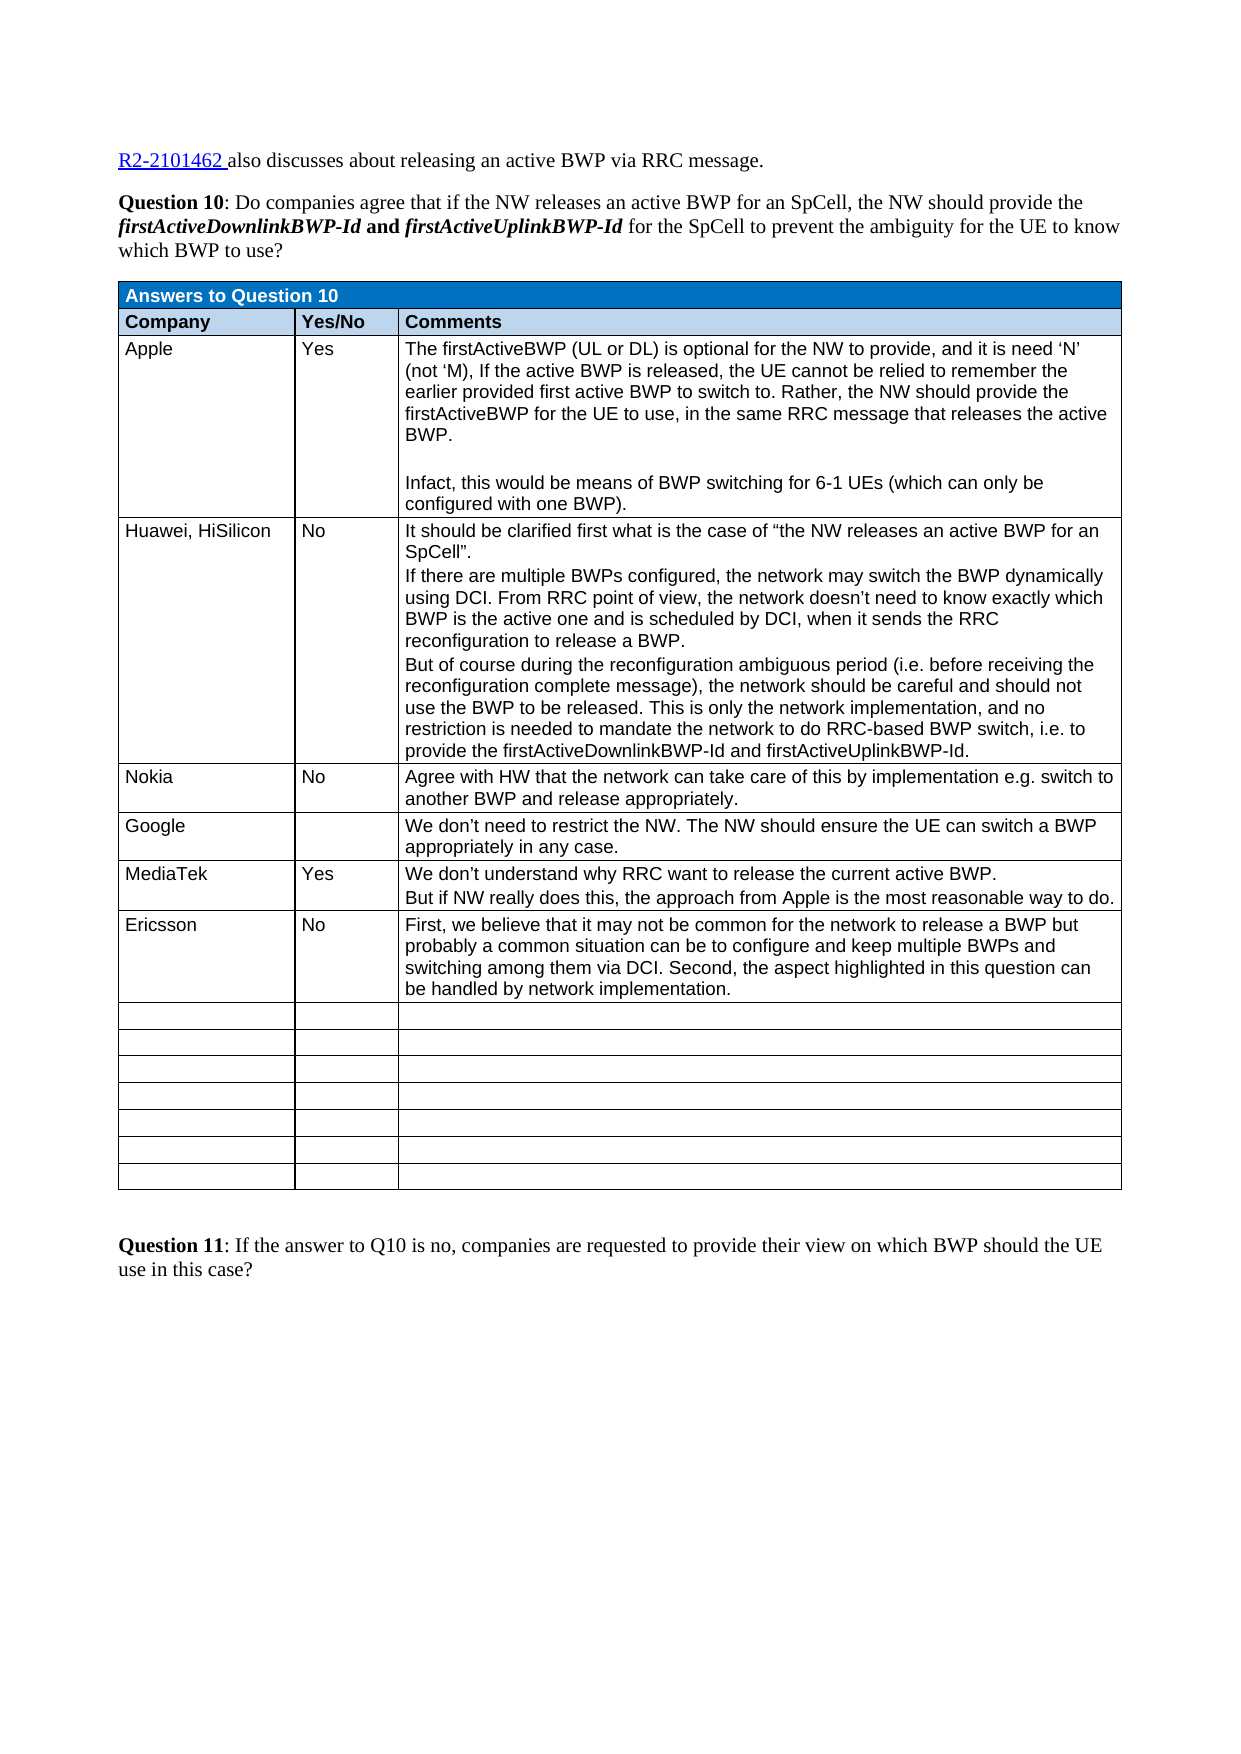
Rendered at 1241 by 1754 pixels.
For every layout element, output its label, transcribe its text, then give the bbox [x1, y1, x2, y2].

table_cell Nokia [119, 764, 294, 812]
table_cell [296, 813, 398, 860]
table_cell Yes [296, 336, 398, 517]
table_cell [296, 1164, 398, 1189]
table_cell [119, 1056, 294, 1082]
table_cell Google [119, 813, 294, 860]
table_cell Huawei, HiSilicon [119, 518, 294, 763]
table_cell First, we believe that it may not be common for the network to release a BWP but probably a common situation can be to configure and keep multiple BWPs and switching among them via DCI. Second, the aspect highlighted in this question can be handled by network implementation. [399, 911, 1121, 1002]
table_cell Yes [296, 861, 398, 910]
table_cell [119, 1164, 294, 1189]
table_cell [119, 1137, 294, 1162]
table_cell [119, 1030, 294, 1055]
table_cell No [296, 764, 398, 812]
table_cell [399, 1110, 1121, 1136]
table_cell [296, 1083, 398, 1109]
table_cell [296, 1003, 398, 1028]
table_cell Apple [119, 336, 294, 517]
table_cell Yes/No [296, 309, 398, 335]
table_cell It should be clarified first what is the case of “the NW releases an active BWP for an SpCell”. If there are multiple BWPs configured, the network may switch the BWP dynamically using DCI. From RRC point of view, the network doesn’t need to know exactly which BWP is the active one and is scheduled by DCI, when it sends the RRC reconfiguration to release a BWP. But of course during the reconfiguration ambiguous period (i.e. before receiving the reconfiguration complete message), the network should be careful and should not use the BWP to be released. This is only the network implementation, and no restriction is needed to mandate the network to do RRC-based BWP switch, i.e. to provide the firstActiveDownlinkBWP-Id and firstActiveUplinkBWP-Id. [399, 518, 1121, 763]
table_cell MediaTek [119, 861, 294, 910]
table_cell [119, 1003, 294, 1028]
table_cell [296, 1137, 398, 1162]
text Question 10: Do companies agree that if the NW releases an active BWP for an SpCell, the NW should provide the firstActiveDownlinkBWP-Id and firstActiveUplinkBWP-Id for the SpCell to prevent the ambiguity for the UE to know which BWP to use? [118, 190, 1122, 262]
table_cell No [296, 911, 398, 1002]
table_cell [399, 1056, 1121, 1082]
table_cell [296, 1110, 398, 1136]
table_cell No [296, 518, 398, 763]
table_cell [399, 1003, 1121, 1028]
table_cell [399, 1164, 1121, 1189]
table_cell We don’t need to restrict the NW. The NW should ensure the UE can switch a BWP appropriately in any case. [399, 813, 1121, 860]
table_cell Comments [399, 309, 1121, 335]
table_cell [399, 1083, 1121, 1109]
table_cell [399, 1137, 1121, 1162]
table_cell [296, 1030, 398, 1055]
table_cell [399, 1030, 1121, 1055]
table_cell [119, 1110, 294, 1136]
text R2-2101462 also discusses about releasing an active BWP via RRC message. [118, 147, 1122, 172]
table_header Answers to Question 10 [119, 282, 1121, 308]
table_cell The firstActiveBWP (UL or DL) is optional for the NW to provide, and it is need ‘N’ (not ‘M), If the active BWP is released, the UE cannot be relied to remember the earlier provided first active BWP to switch to. Rather, the NW should provide the firstActiveBWP for the UE to use, in the same RRC message that releases the active BWP. Infact, this would be means of BWP switching for 6-1 UEs (which can only be configured with one BWP). [399, 336, 1121, 517]
table_cell Agree with HW that the network can take care of this by implementation e.g. switch to another BWP and release appropriately. [399, 764, 1121, 812]
table_cell [119, 1083, 294, 1109]
table_cell Ericsson [119, 911, 294, 1002]
text Question 11: If the answer to Q10 is no, companies are requested to provide their view on which BWP should the UE use in this case? [118, 1233, 1122, 1281]
table_cell We don’t understand why RRC want to release the current active BWP. But if NW really does this, the approach from Apple is the most reasonable way to do. [399, 861, 1121, 910]
table_cell Company [119, 309, 294, 335]
table_cell [296, 1056, 398, 1082]
